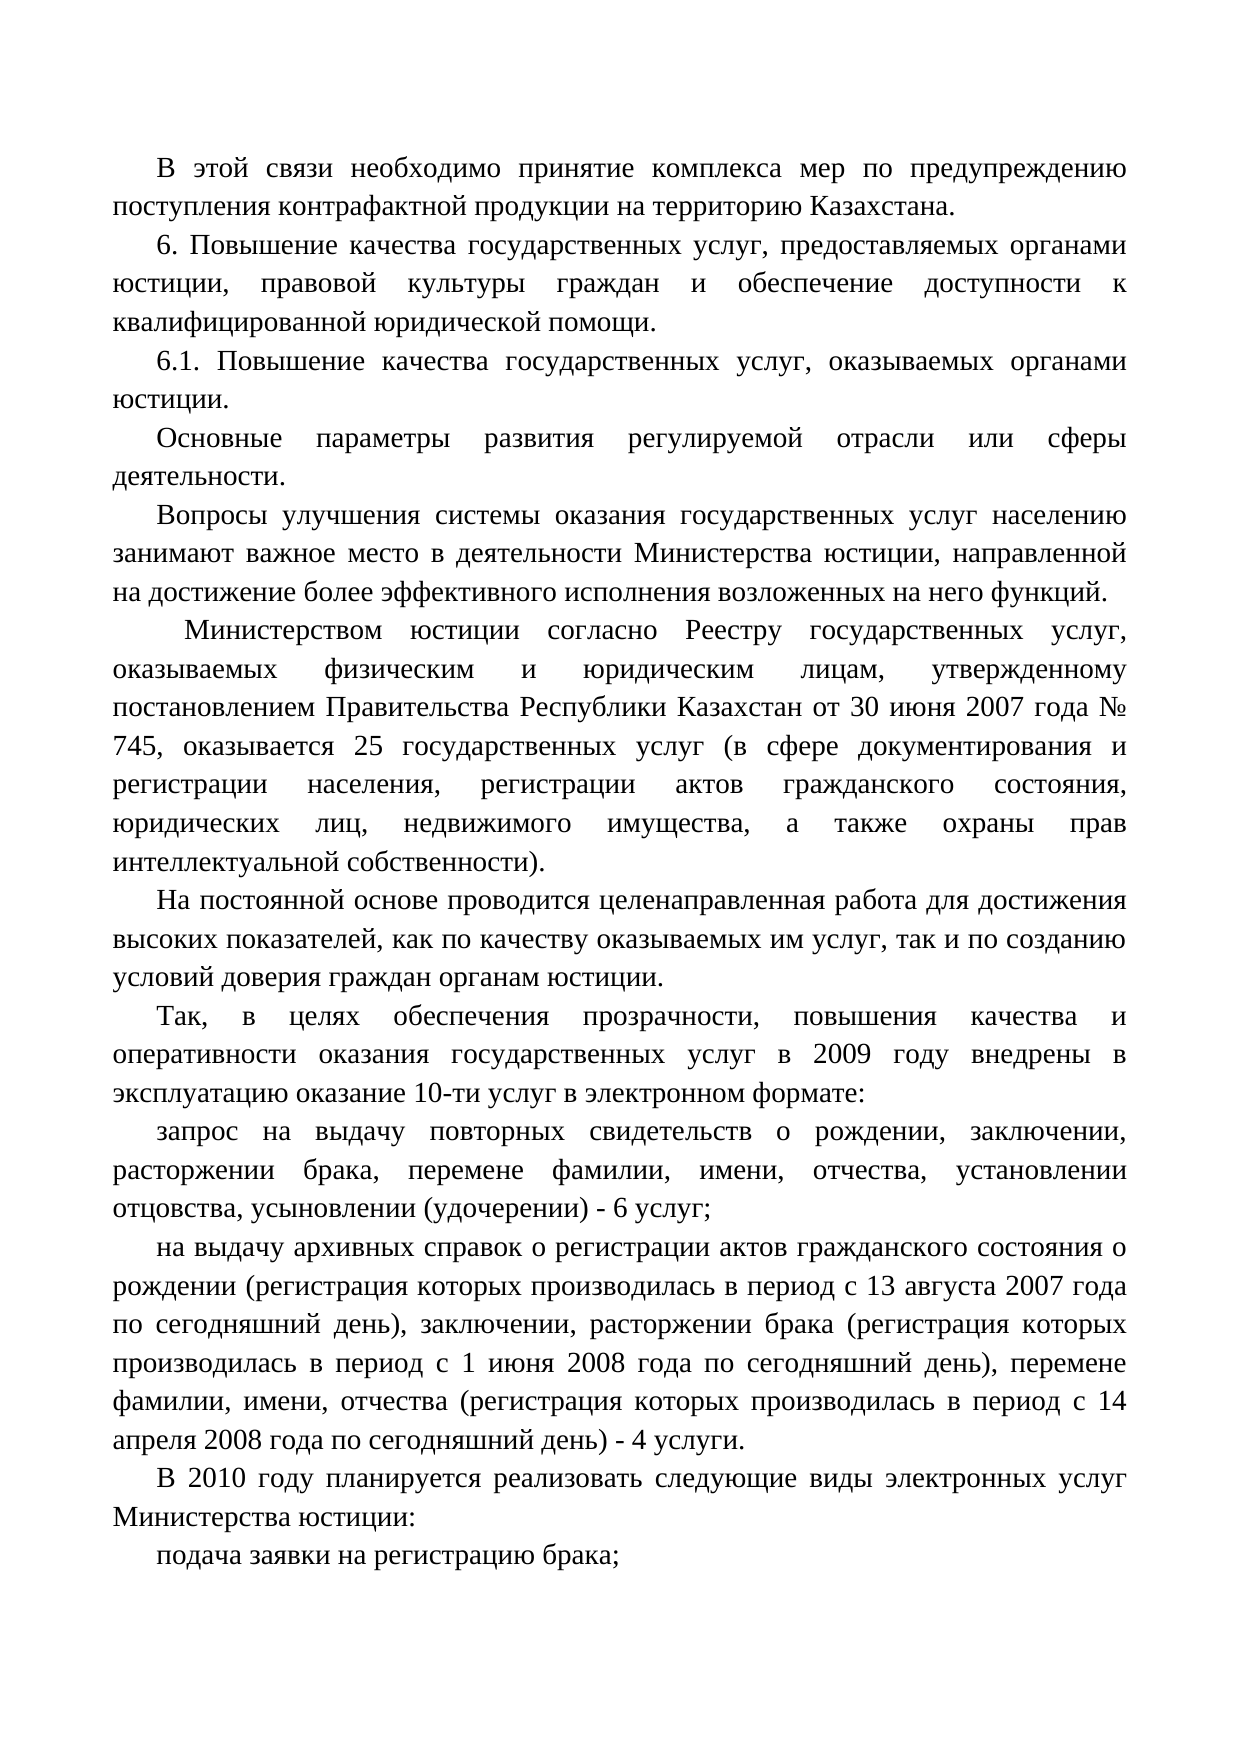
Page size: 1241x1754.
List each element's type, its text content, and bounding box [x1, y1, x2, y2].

text В 2010 году планируется реализовать следующие виды электронных услуг Министерства юстиции: [112, 1460, 1128, 1532]
text 6.1. Повышение качества государственных услуг, оказываемых органами юстиции. [112, 343, 1128, 415]
text В этой связи необходимо принятие комплекса мер по предупреждению поступления контрафактной продукции на территорию Казахстана. [112, 150, 1128, 222]
text запрос на выдачу повторных свидетельств о рождении, заключении, расторжении брака, перемене фамилии, имени, отчества, установлении отцовства, усыновлении (удочерении) - 6 услуг; [112, 1113, 1128, 1224]
text Основные параметры развития регулируемой отрасли или сферы деятельности. [112, 420, 1128, 492]
text Вопросы улучшения системы оказания государственных услуг населению занимают важное место в деятельности Министерства юстиции, направленной на достижение более эффективного исполнения возложенных на него функций. [112, 497, 1128, 607]
text подача заявки на регистрацию брака; [112, 1537, 1128, 1571]
text Министерством юстиции согласно Реестру государственных услуг, оказываемых физическим и юридическим лицам, утвержденному постановлением Правительства Республики Казахстан от 30 июня 2007 года № 745, оказывается 25 государственных услуг (в сфере документирования и регистрации населения, регистрации актов гражданского состояния, юридических лиц, недвижимого имущества, а также охраны прав интеллектуальной собственности). [112, 612, 1128, 877]
text Так, в целях обеспечения прозрачности, повышения качества и оперативности оказания государственных услуг в 2009 году внедрены в эксплуатацию оказание 10-ти услуг в электронном формате: [112, 998, 1128, 1108]
text На постоянной основе проводится целенаправленная работа для достижения высоких показателей, как по качеству оказываемых им услуг, так и по созданию условий доверия граждан органам юстиции. [112, 882, 1128, 993]
text на выдачу архивных справок о регистрации актов гражданского состояния о рождении (регистрация которых производилась в период с 13 августа 2007 года по сегодняшний день), заключении, расторжении брака (регистрация которых производилась в период с 1 июня 2008 года по сегодняшний день), перемене фамилии, имени, отчества (регистрация которых производилась в период с 14 апреля 2008 года по сегодняшний день) - 4 услуги. [112, 1229, 1128, 1455]
text 6. Повышение качества государственных услуг, предоставляемых органами юстиции, правовой культуры граждан и обеспечение доступности к квалифицированной юридической помощи. [112, 227, 1128, 338]
